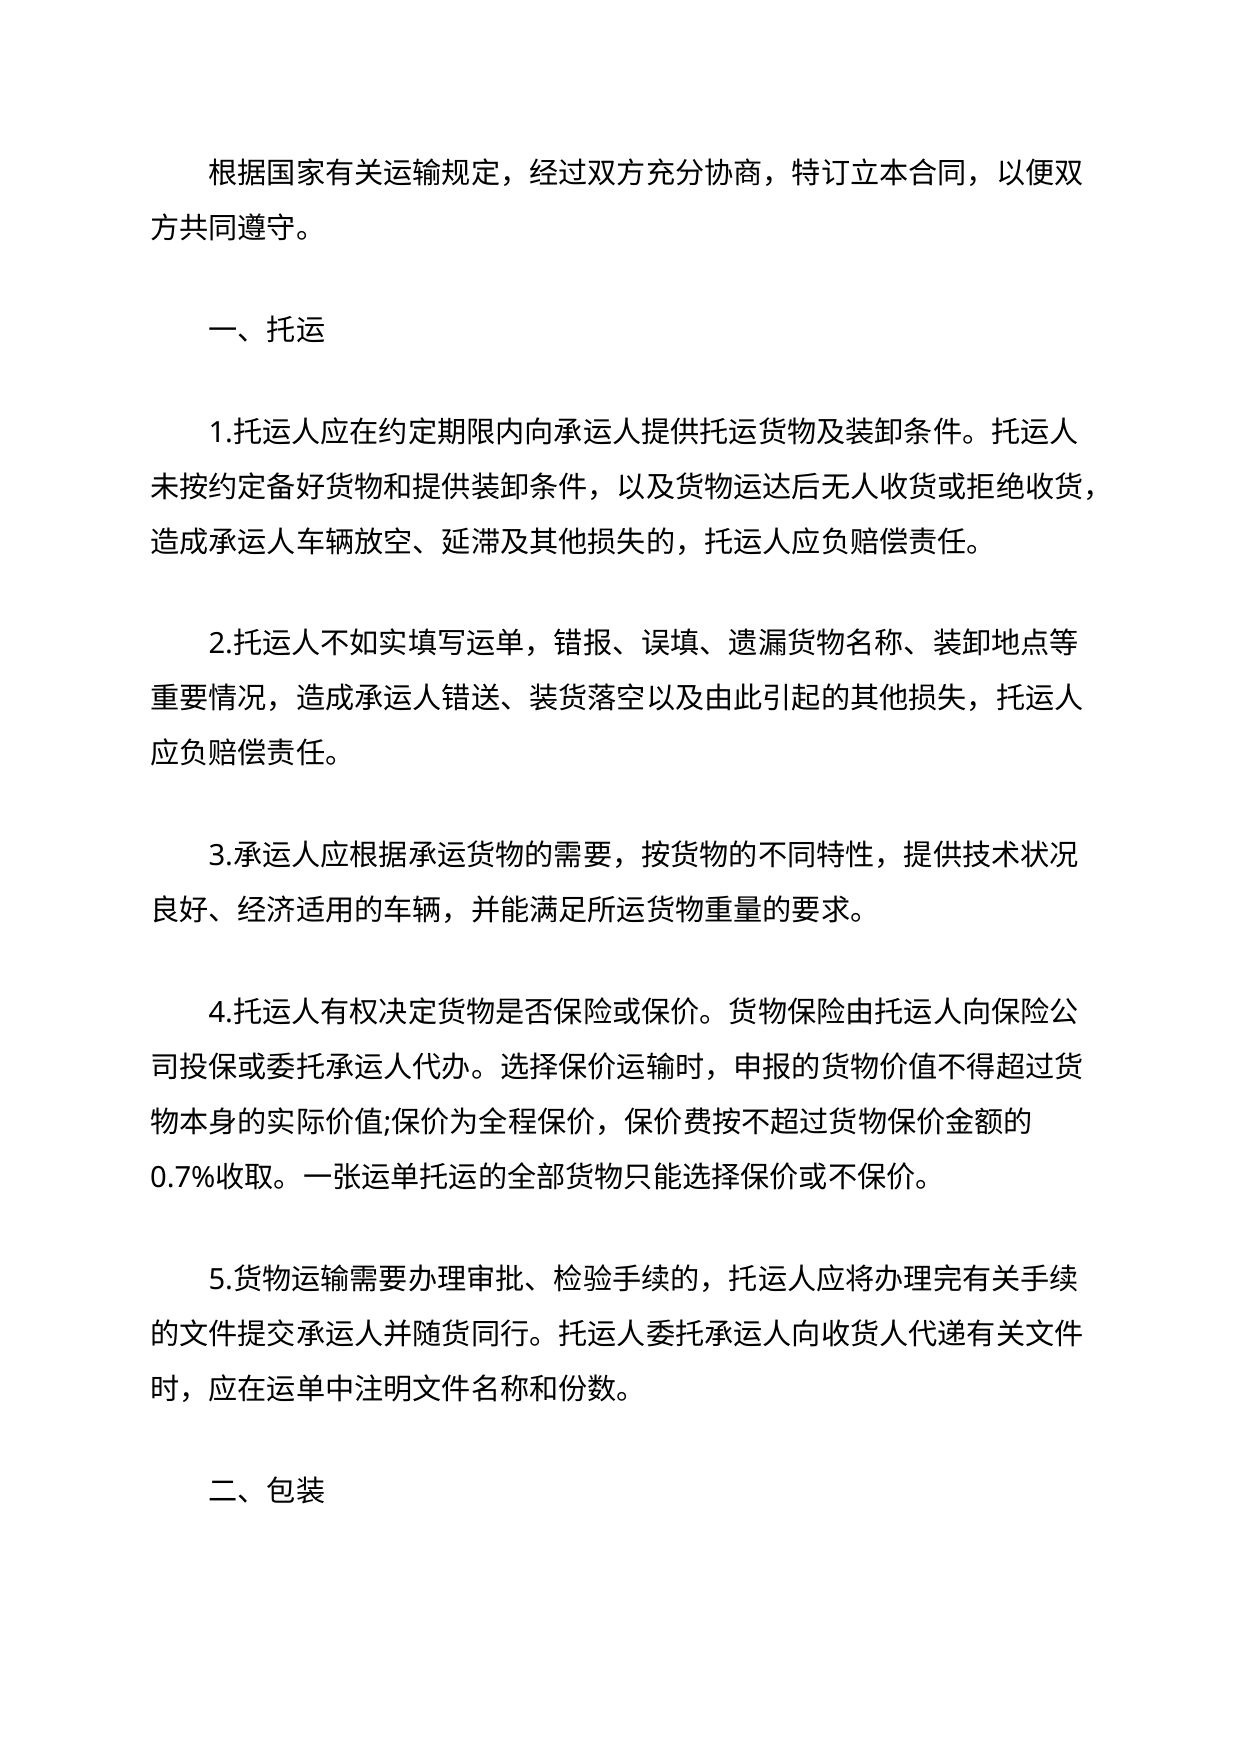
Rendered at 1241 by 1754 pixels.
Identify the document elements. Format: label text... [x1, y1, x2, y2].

text 根据国家有关运输规定，经过双方充分协商，特订立本合同，以便双方共同遵守。 [150, 150, 1090, 247]
text 5.货物运输需要办理审批、检验手续的，托运人应将办理完有关手续的文件提交承运人并随货同行。托运人委托承运人向收货人代递有关文件时，应在运单中注明文件名称和份数。 [150, 1255, 1090, 1408]
text 1.托运人应在约定期限内向承运人提供托运货物及装卸条件。托运人未按约定备好货物和提供装卸条件，以及货物运达后无人收货或拒绝收货，造成承运人车辆放空、延滞及其他损失的，托运人应负赔偿责任。 [150, 408, 1090, 561]
text 2.托运人不如实填写运单，错报、误填、遗漏货物名称、装卸地点等重要情况，造成承运人错送、装货落空以及由此引起的其他损失，托运人应负赔偿责任。 [150, 620, 1090, 772]
text 一、托运 [150, 307, 1090, 349]
text 3.承运人应根据承运货物的需要，按货物的不同特性，提供技术状况良好、经济适用的车辆，并能满足所运货物重量的要求。 [150, 832, 1090, 929]
text 4.托运人有权决定货物是否保险或保价。货物保险由托运人向保险公司投保或委托承运人代办。选择保价运输时，申报的货物价值不得超过货物本身的实际价值;保价为全程保价，保价费按不超过货物保价金额的0.7%收取。一张运单托运的全部货物只能选择保价或不保价。 [150, 988, 1090, 1196]
text 二、包装 [150, 1467, 1090, 1509]
